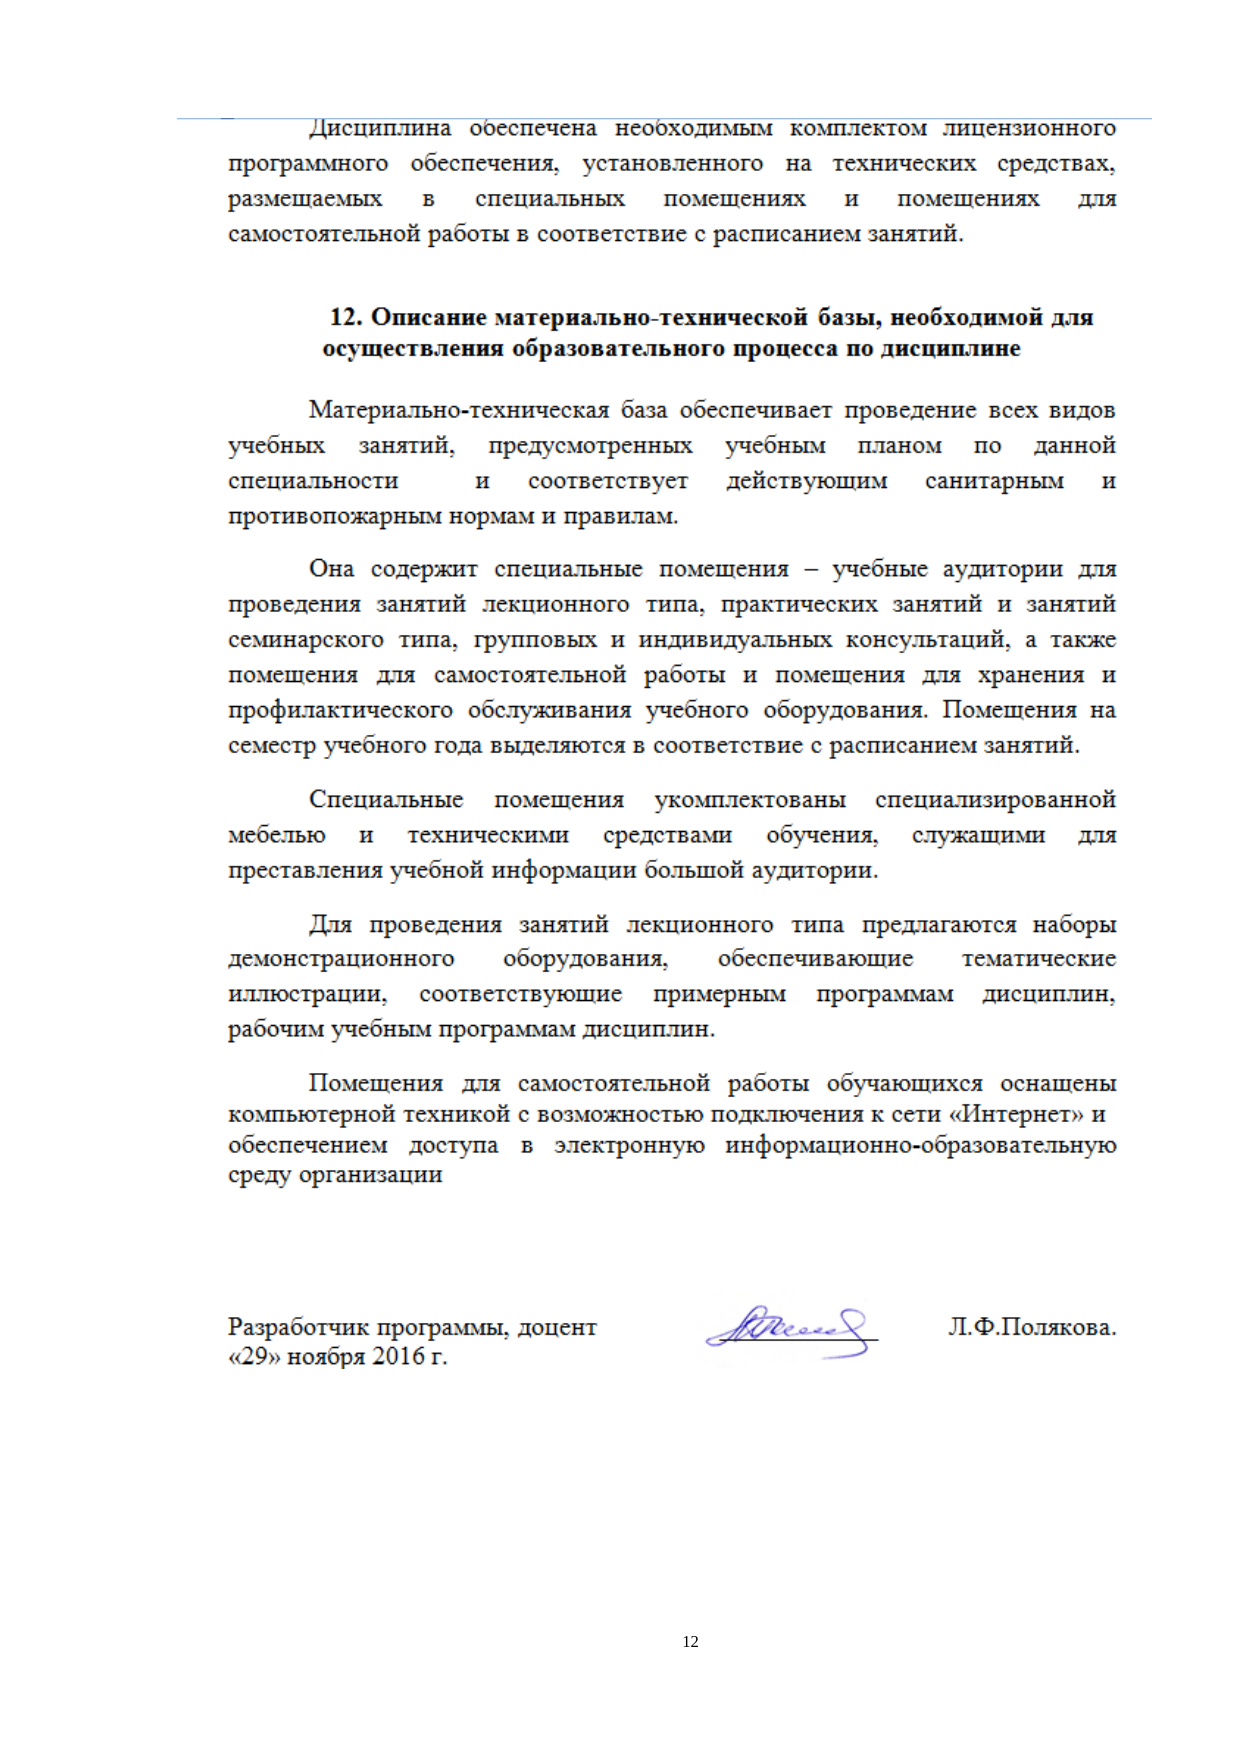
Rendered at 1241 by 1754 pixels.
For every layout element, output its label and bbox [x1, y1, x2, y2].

picture [177, 118, 1152, 1369]
